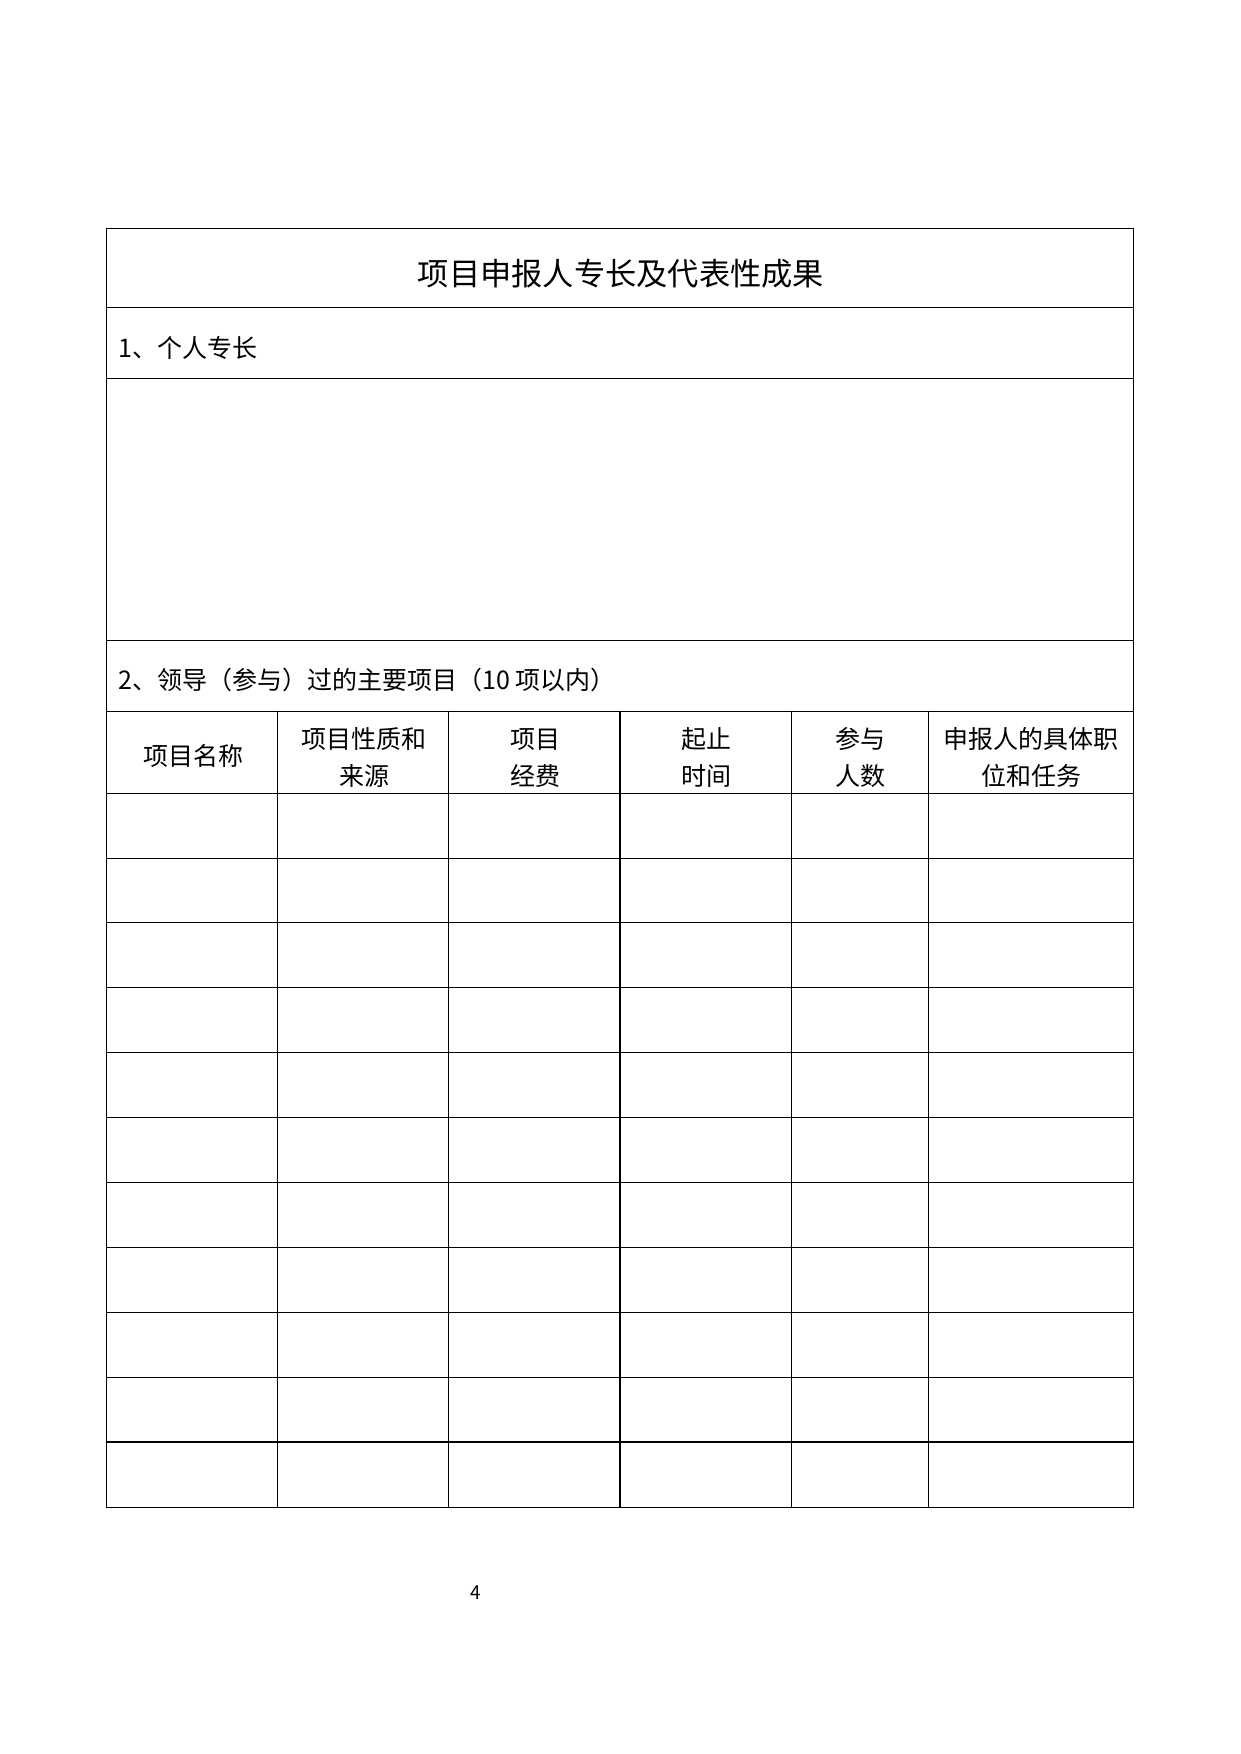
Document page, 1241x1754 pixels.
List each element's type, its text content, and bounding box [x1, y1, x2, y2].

table_cell [278, 1118, 448, 1182]
table_cell [278, 1183, 448, 1247]
table_cell [278, 1378, 448, 1441]
table_cell 项目经费 [449, 712, 619, 792]
table_cell [449, 988, 619, 1052]
table_cell [107, 1053, 277, 1117]
table_cell [929, 1313, 1133, 1377]
table_cell [449, 1053, 619, 1117]
table_cell [621, 859, 791, 922]
table_cell [621, 1053, 791, 1117]
table_cell [107, 859, 277, 922]
table_cell [278, 1313, 448, 1377]
table_cell [792, 1053, 928, 1117]
table_cell [278, 1053, 448, 1117]
table_cell [792, 1378, 928, 1441]
table_cell [929, 988, 1133, 1052]
table_cell [107, 1378, 277, 1441]
table_cell [929, 859, 1133, 922]
table_cell [278, 794, 448, 857]
table_cell 项目性质和来源 [278, 712, 448, 792]
table_cell [929, 1248, 1133, 1312]
table_cell [449, 1443, 619, 1507]
table_cell 1、个人专长 [107, 308, 1133, 378]
table_cell [929, 794, 1133, 857]
table_cell [792, 1248, 928, 1312]
table_cell [278, 923, 448, 987]
table_cell [278, 1248, 448, 1312]
table_cell [792, 988, 928, 1052]
table_cell 申报人的具体职位和任务 [929, 712, 1133, 792]
table_cell [929, 923, 1133, 987]
table_cell [929, 1118, 1133, 1182]
table_cell [621, 1248, 791, 1312]
table_cell [621, 1378, 791, 1441]
table_cell [107, 794, 277, 857]
table_cell [107, 988, 277, 1052]
table_cell [792, 794, 928, 857]
table_cell [929, 1378, 1133, 1441]
table_cell [107, 1183, 277, 1247]
table_cell [929, 1443, 1133, 1507]
table_cell [107, 923, 277, 987]
table_cell [449, 1313, 619, 1377]
table_cell 2、领导（参与）过的主要项目（10 项以内） [107, 641, 1133, 711]
table_cell [449, 794, 619, 857]
table_cell [621, 988, 791, 1052]
table_cell [621, 1183, 791, 1247]
table_cell [621, 1313, 791, 1377]
table_cell [621, 794, 791, 857]
table_cell [449, 1118, 619, 1182]
table_cell [621, 1118, 791, 1182]
table_cell [107, 379, 1133, 639]
table_cell [449, 1378, 619, 1441]
table_cell [792, 859, 928, 922]
table_header 项目申报人专长及代表性成果 [107, 229, 1133, 307]
table_cell 参与人数 [792, 712, 928, 792]
table_cell [792, 1118, 928, 1182]
table_cell [107, 1443, 277, 1507]
table_cell [278, 859, 448, 922]
table_cell [107, 1248, 277, 1312]
table_cell [929, 1053, 1133, 1117]
table_cell [929, 1183, 1133, 1247]
table_cell [449, 923, 619, 987]
table_cell [792, 1313, 928, 1377]
table_cell [792, 1443, 928, 1507]
table_cell [278, 988, 448, 1052]
table_cell [449, 1248, 619, 1312]
table_cell [449, 859, 619, 922]
table_cell [621, 923, 791, 987]
table_cell [792, 923, 928, 987]
table_cell [792, 1183, 928, 1247]
table_cell 起止时间 [621, 712, 791, 792]
table_cell [278, 1443, 448, 1507]
table_cell [107, 1118, 277, 1182]
table_cell [449, 1183, 619, 1247]
table_cell [107, 1313, 277, 1377]
table_cell [621, 1443, 791, 1507]
table_cell 项目名称 [107, 712, 277, 792]
